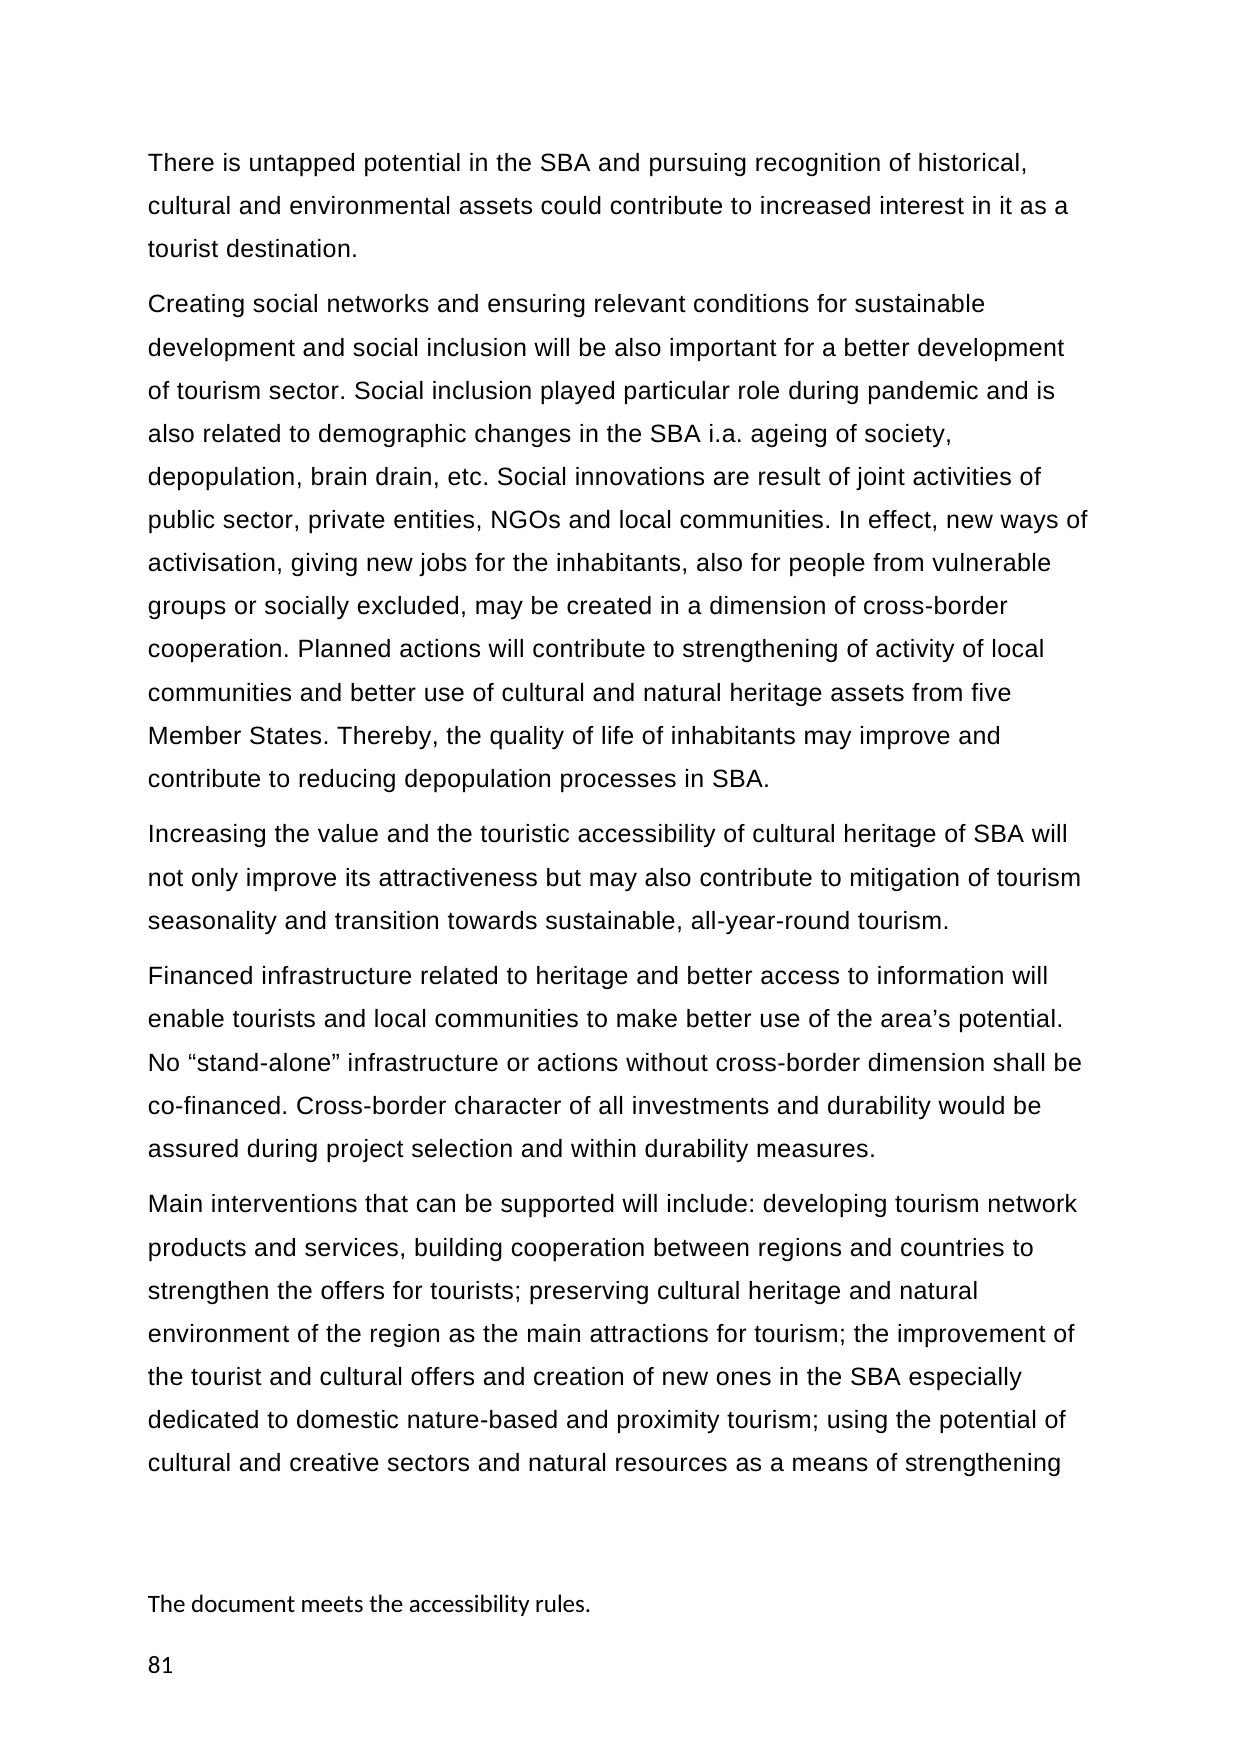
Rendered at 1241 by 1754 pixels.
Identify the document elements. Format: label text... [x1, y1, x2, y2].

text Financed infrastructure related to heritage and better access to information will enable tourists and local communities to make better use of the area’s potential. No “stand-alone” infrastructure or actions without cross-border dimension shall be co-financed. Cross-border character of all investments and durability would be assured during project selection and within durability measures. [148, 961, 1093, 1163]
text Increasing the value and the touristic accessibility of cultural heritage of SBA will not only improve its attractiveness but may also contribute to mitigation of tourism seasonality and transition towards sustainable, all-year-round tourism. [148, 819, 1093, 934]
text Creating social networks and ensuring relevant conditions for sustainable development and social inclusion will be also important for a better development of tourism sector. Social inclusion played particular role during pandemic and is also related to demographic changes in the SBA i.a. ageing of society, depopulation, brain drain, etc. Social innovations are result of joint activities of public sector, private entities, NGOs and local communities. In effect, new ways of activisation, giving new jobs for the inhabitants, also for people from vulnerable groups or socially excluded, may be created in a dimension of cross-border cooperation. Planned actions will contribute to strengthening of activity of local communities and better use of cultural and natural heritage assets from five Member States. Thereby, the quality of life of inhabitants may improve and contribute to reducing depopulation processes in SBA. [148, 289, 1093, 793]
text There is untapped potential in the SBA and pursuing recognition of historical, cultural and environmental assets could contribute to increased interest in it as a tourist destination. [148, 148, 1093, 263]
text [148, 1189, 1093, 1477]
